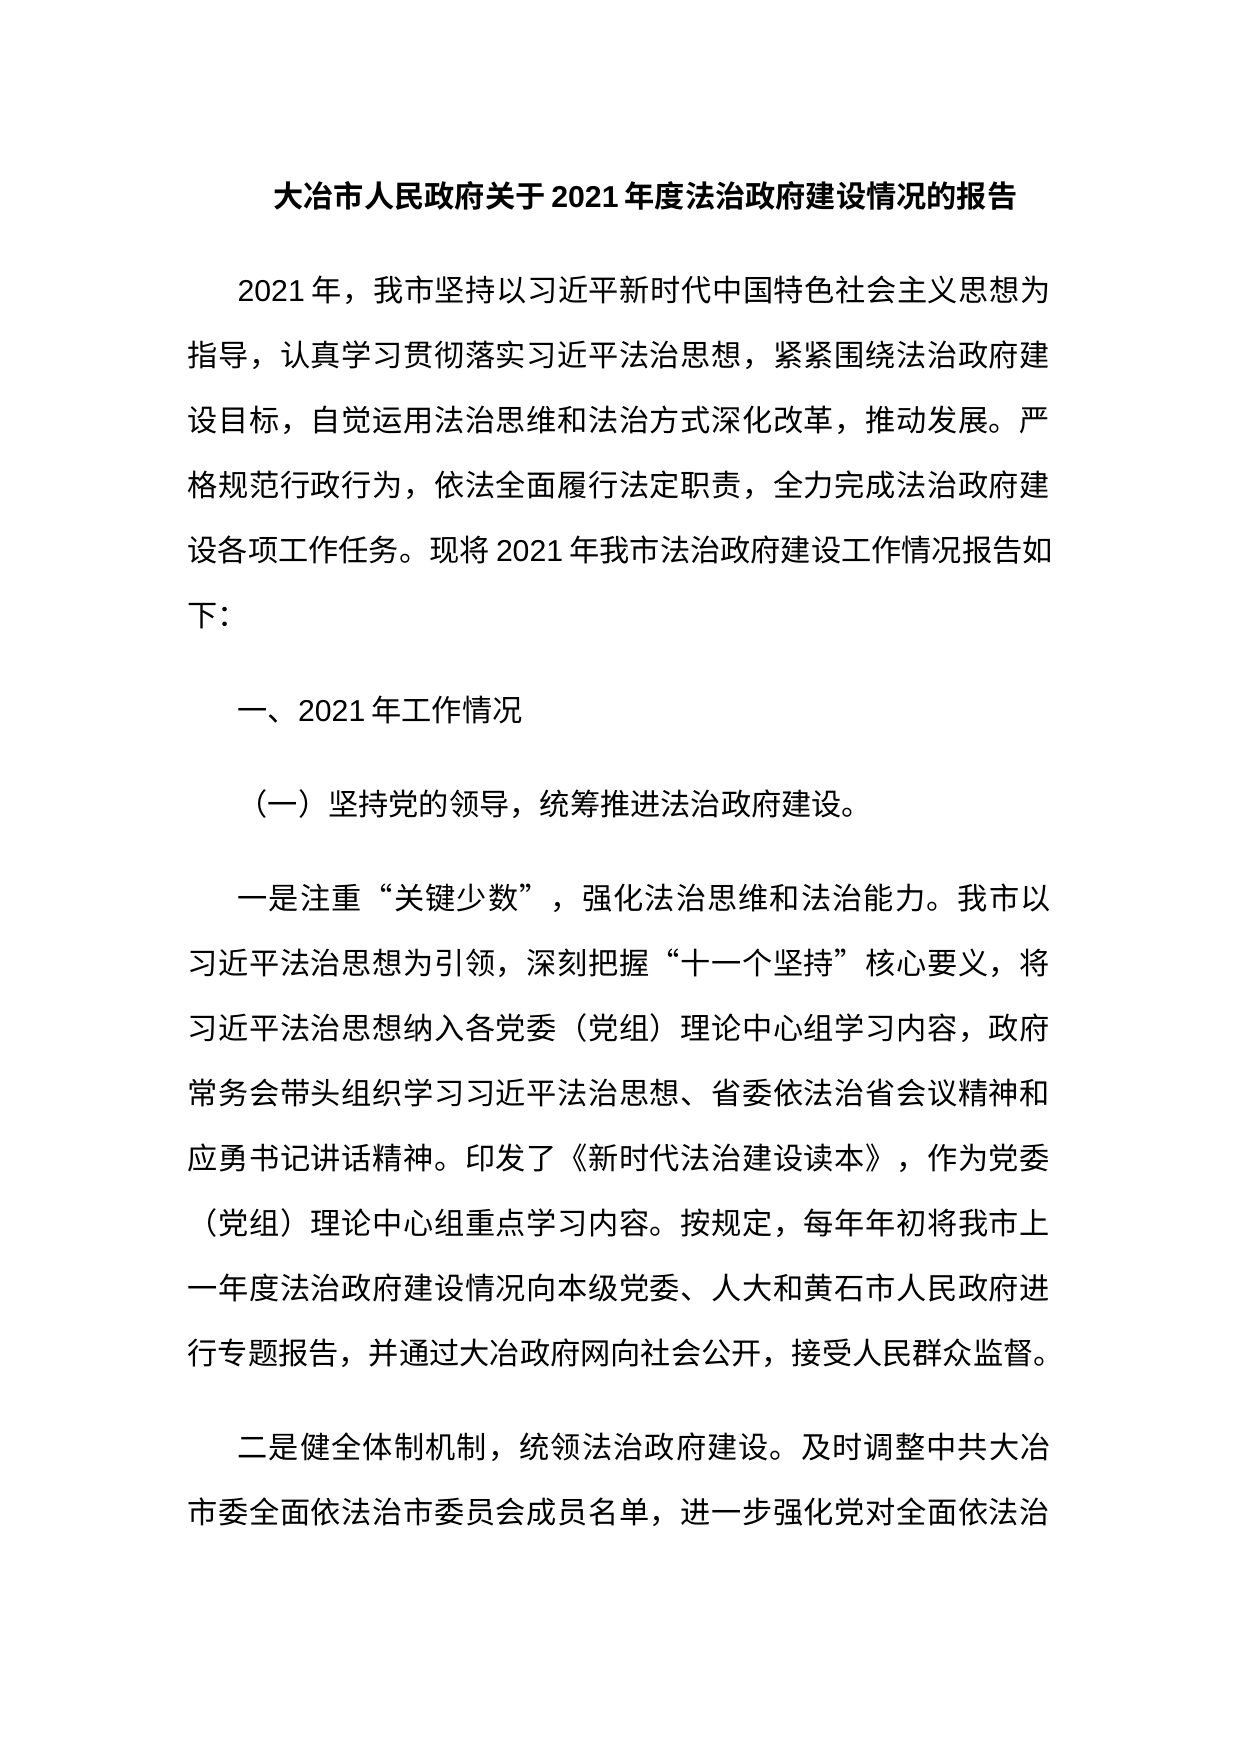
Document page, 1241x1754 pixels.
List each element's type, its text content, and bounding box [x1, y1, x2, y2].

text 一是注重“关键少数”，强化法治思维和法治能力。我市以习近平法治思想为引领，深刻把握“十一个坚持”核心要义，将习近平法治思想纳入各党委（党组）理论中心组学习内容，政府常务会带头组织学习习近平法治思想、省委依法治省会议精神和应勇书记讲话精神。印发了《新时代法治建设读本》，作为党委（党组）理论中心组重点学习内容。按规定，每年年初将我市上一年度法治政府建设情况向本级党委、人大和黄石市人民政府进行专题报告，并通过大冶政府网向社会公开，接受人民群众监督。 [187, 864, 1053, 1384]
text （一）坚持党的领导，统筹推进法治政府建设。 [187, 769, 1053, 834]
text 一、2021年工作情况 [187, 675, 1053, 740]
text 大冶市人民政府关于2021年度法治政府建设情况的报告 [187, 162, 1053, 227]
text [187, 1413, 1053, 1543]
text 2021年，我市坚持以习近平新时代中国特色社会主义思想为指导，认真学习贯彻落实习近平法治思想，紧紧围绕法治政府建设目标，自觉运用法治思维和法治方式深化改革，推动发展。严格规范行政行为，依法全面履行法定职责，全力完成法治政府建设各项工作任务。现将2021年我市法治政府建设工作情况报告如下： [187, 256, 1053, 646]
